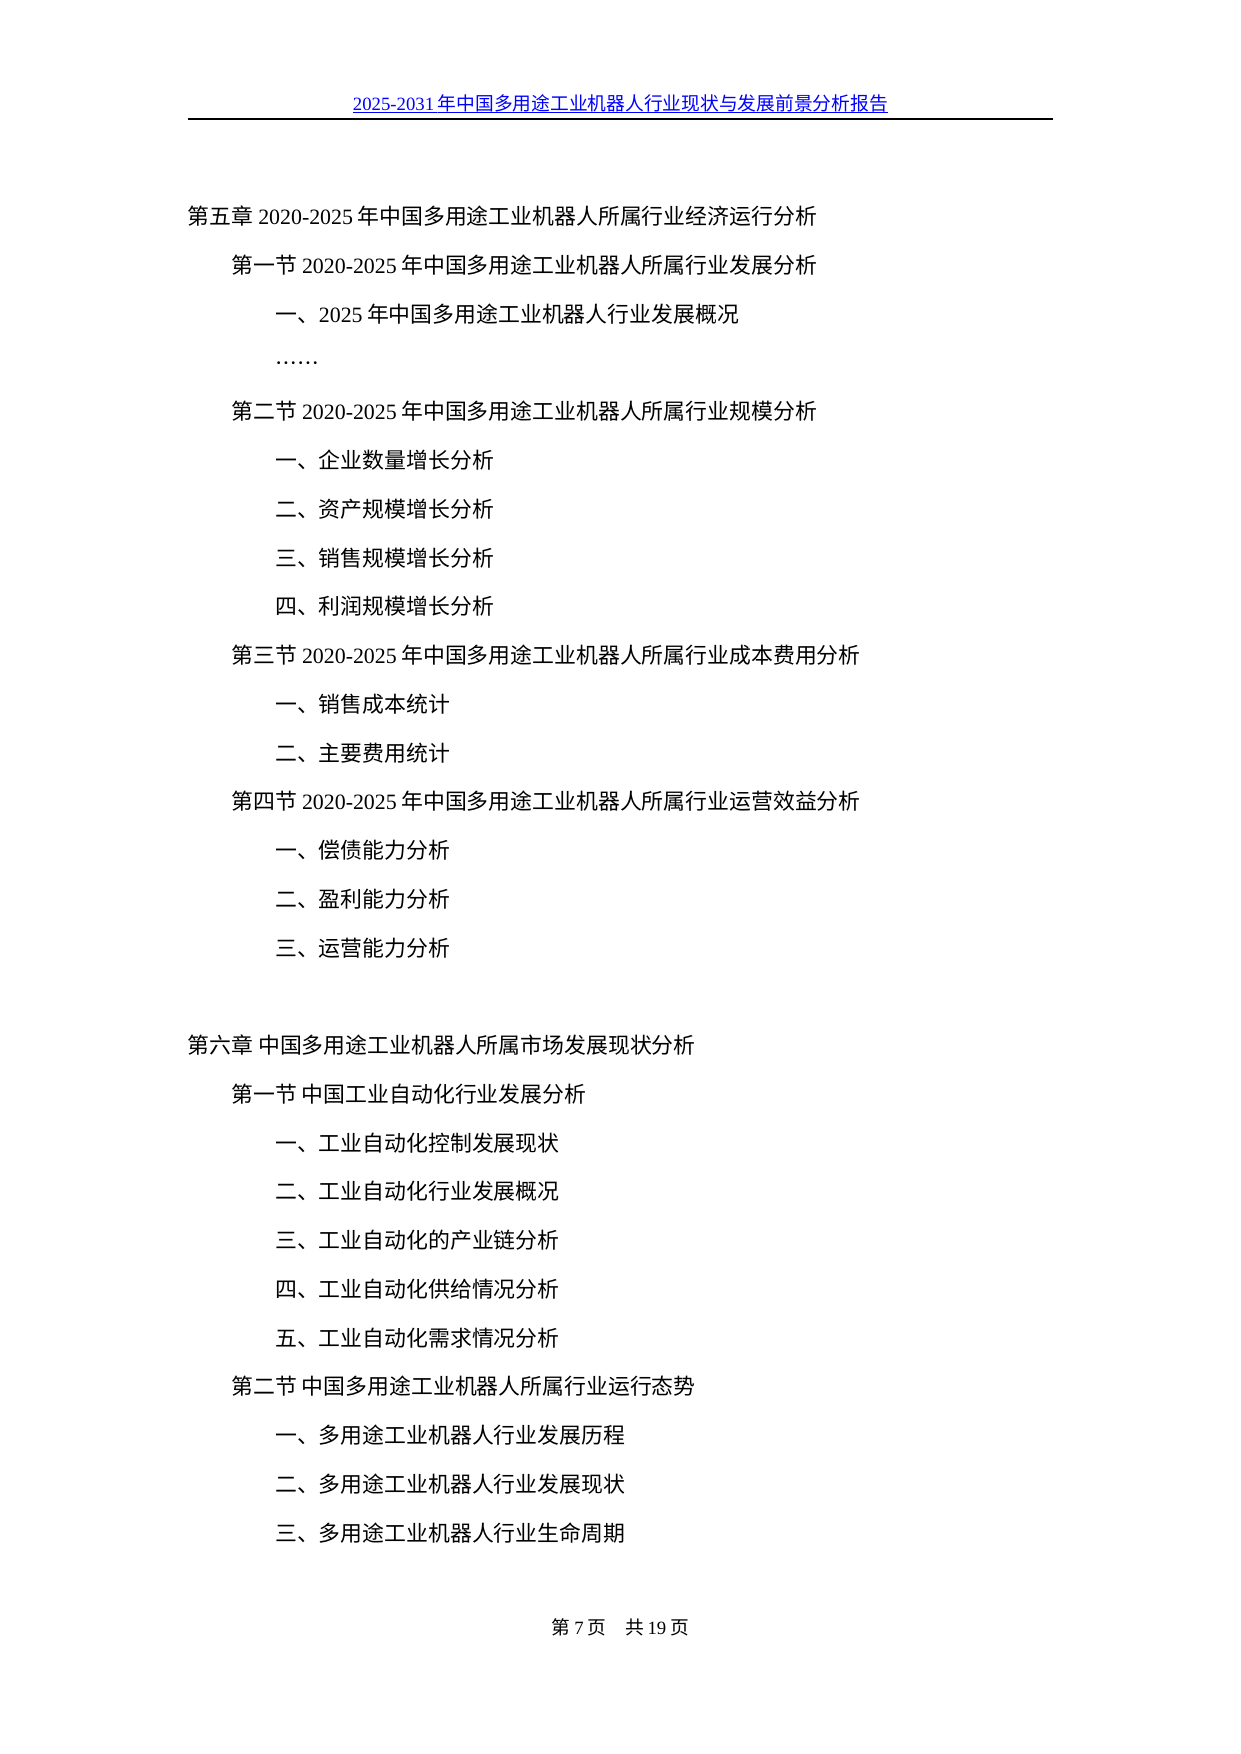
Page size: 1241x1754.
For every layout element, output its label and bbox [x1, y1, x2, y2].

text [187, 150, 1053, 1548]
